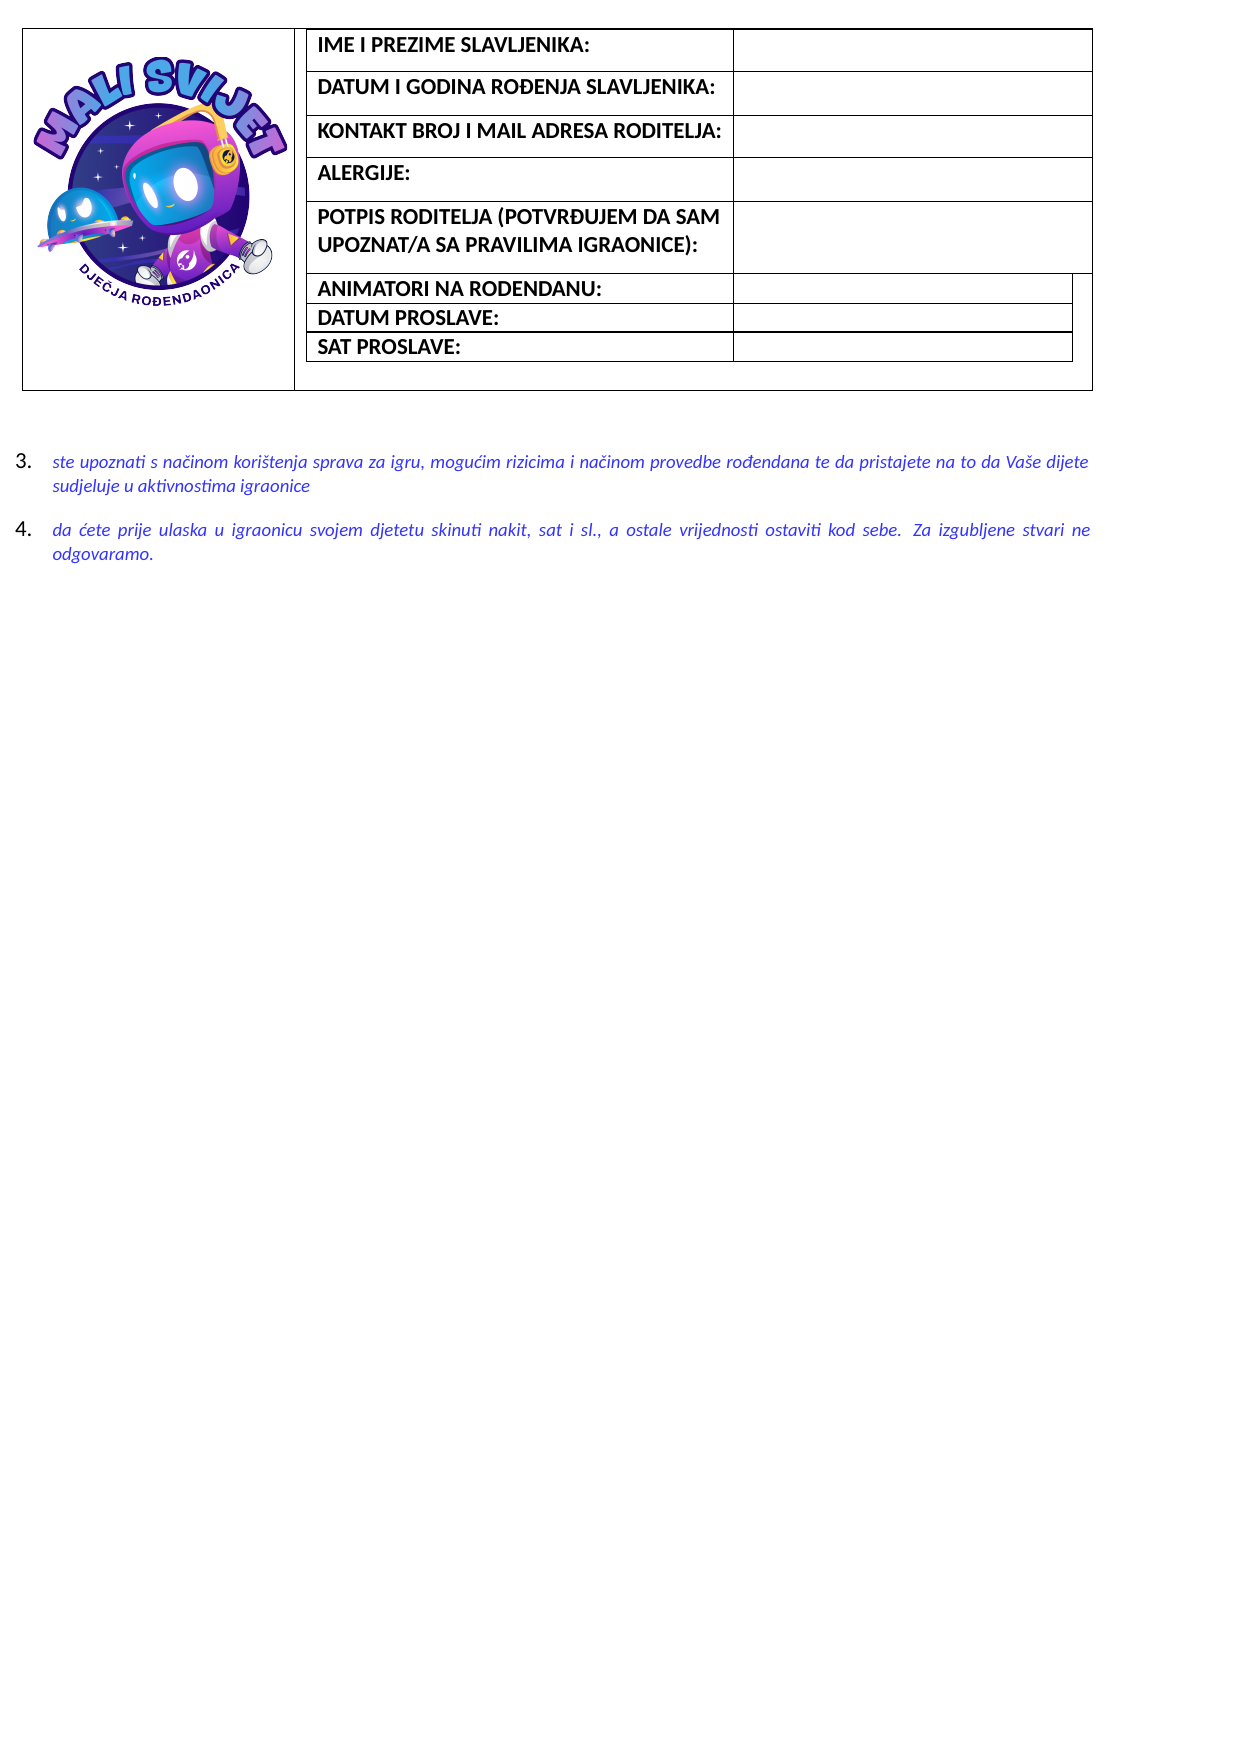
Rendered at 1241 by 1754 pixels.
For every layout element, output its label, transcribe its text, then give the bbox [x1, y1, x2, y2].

list da ćete prije ulaska u igraonicu svojem djetetu skinuti nakit, sat i sl., a ostale vrijednosti ostaviti kod sebe. Za izgubljene stvari ne odgovaramo. [15, 514, 1093, 565]
list ste upoznati s načinom korištenja sprava za igru, mogućim rizicima i načinom provedbe rođendana te da pristajete na to da Vaše dijete sudjeluje u aktivnostima igraonice [15, 447, 1093, 498]
picture [33, 57, 288, 306]
